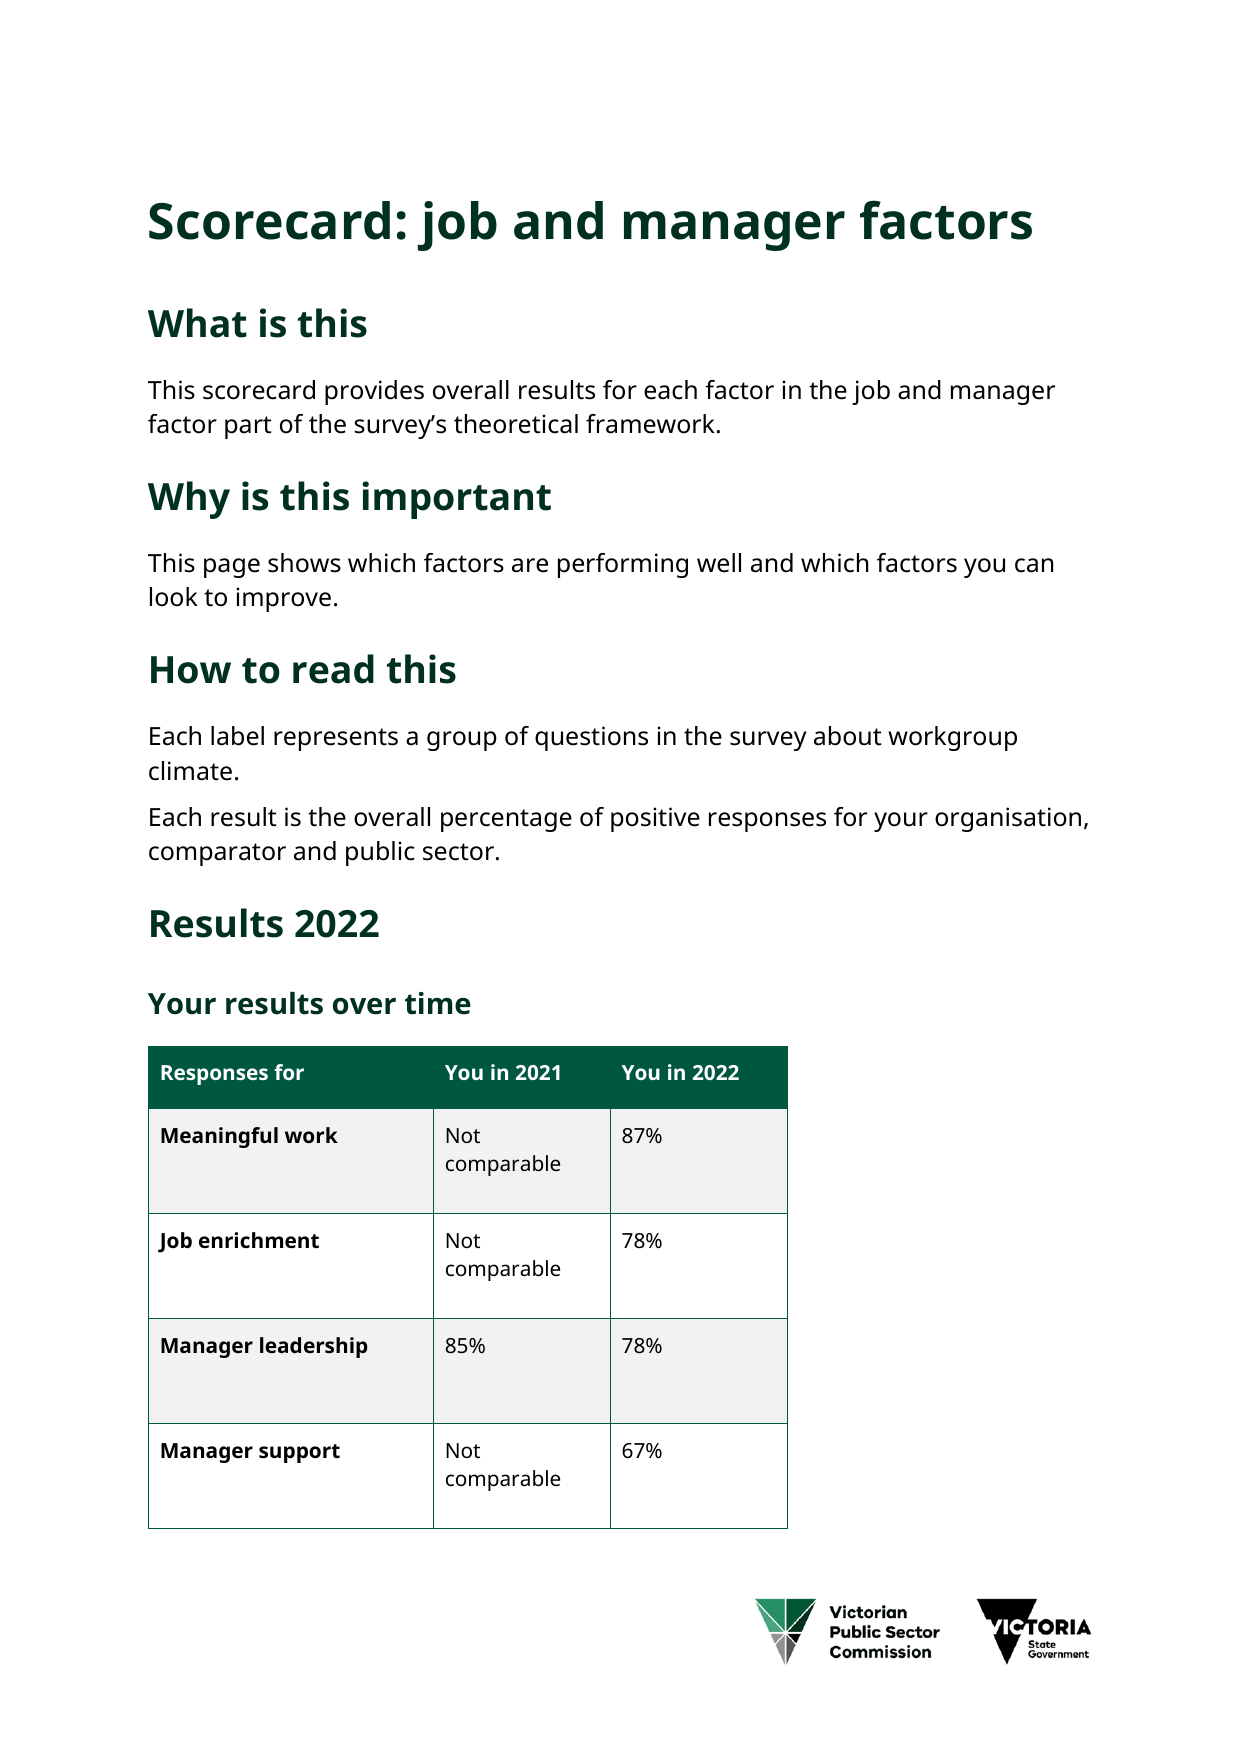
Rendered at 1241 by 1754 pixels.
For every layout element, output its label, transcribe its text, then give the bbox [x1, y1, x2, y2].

subtitle Scorecard: job and manager factors [148, 186, 1092, 254]
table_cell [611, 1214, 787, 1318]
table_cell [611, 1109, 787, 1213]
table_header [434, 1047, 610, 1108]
text Each result is the overall percentage of positive responses for your organisation, comparator and public sector. [148, 799, 1092, 868]
text This scorecard provides overall results for each factor in the job and manager factor part of the survey’s theoretical framework. [148, 373, 1092, 441]
subtitle Your results over time [148, 983, 1092, 1023]
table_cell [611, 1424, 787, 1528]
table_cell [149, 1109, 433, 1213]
text Each label represents a group of questions in the survey about workgroup climate. [148, 719, 1092, 787]
text This page shows which factors are performing well and which factors you can look to improve. [148, 546, 1092, 614]
subtitle Why is this important [148, 470, 1092, 521]
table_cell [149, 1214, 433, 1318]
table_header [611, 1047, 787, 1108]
subtitle How to read this [148, 643, 1092, 694]
picture [754, 1598, 1093, 1666]
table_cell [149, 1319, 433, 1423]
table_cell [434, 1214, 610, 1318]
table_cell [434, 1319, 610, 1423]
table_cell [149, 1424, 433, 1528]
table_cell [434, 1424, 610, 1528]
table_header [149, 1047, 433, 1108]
subtitle Results 2022 [148, 897, 1092, 948]
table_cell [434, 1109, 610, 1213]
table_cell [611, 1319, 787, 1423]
subtitle What is this [148, 297, 1092, 348]
